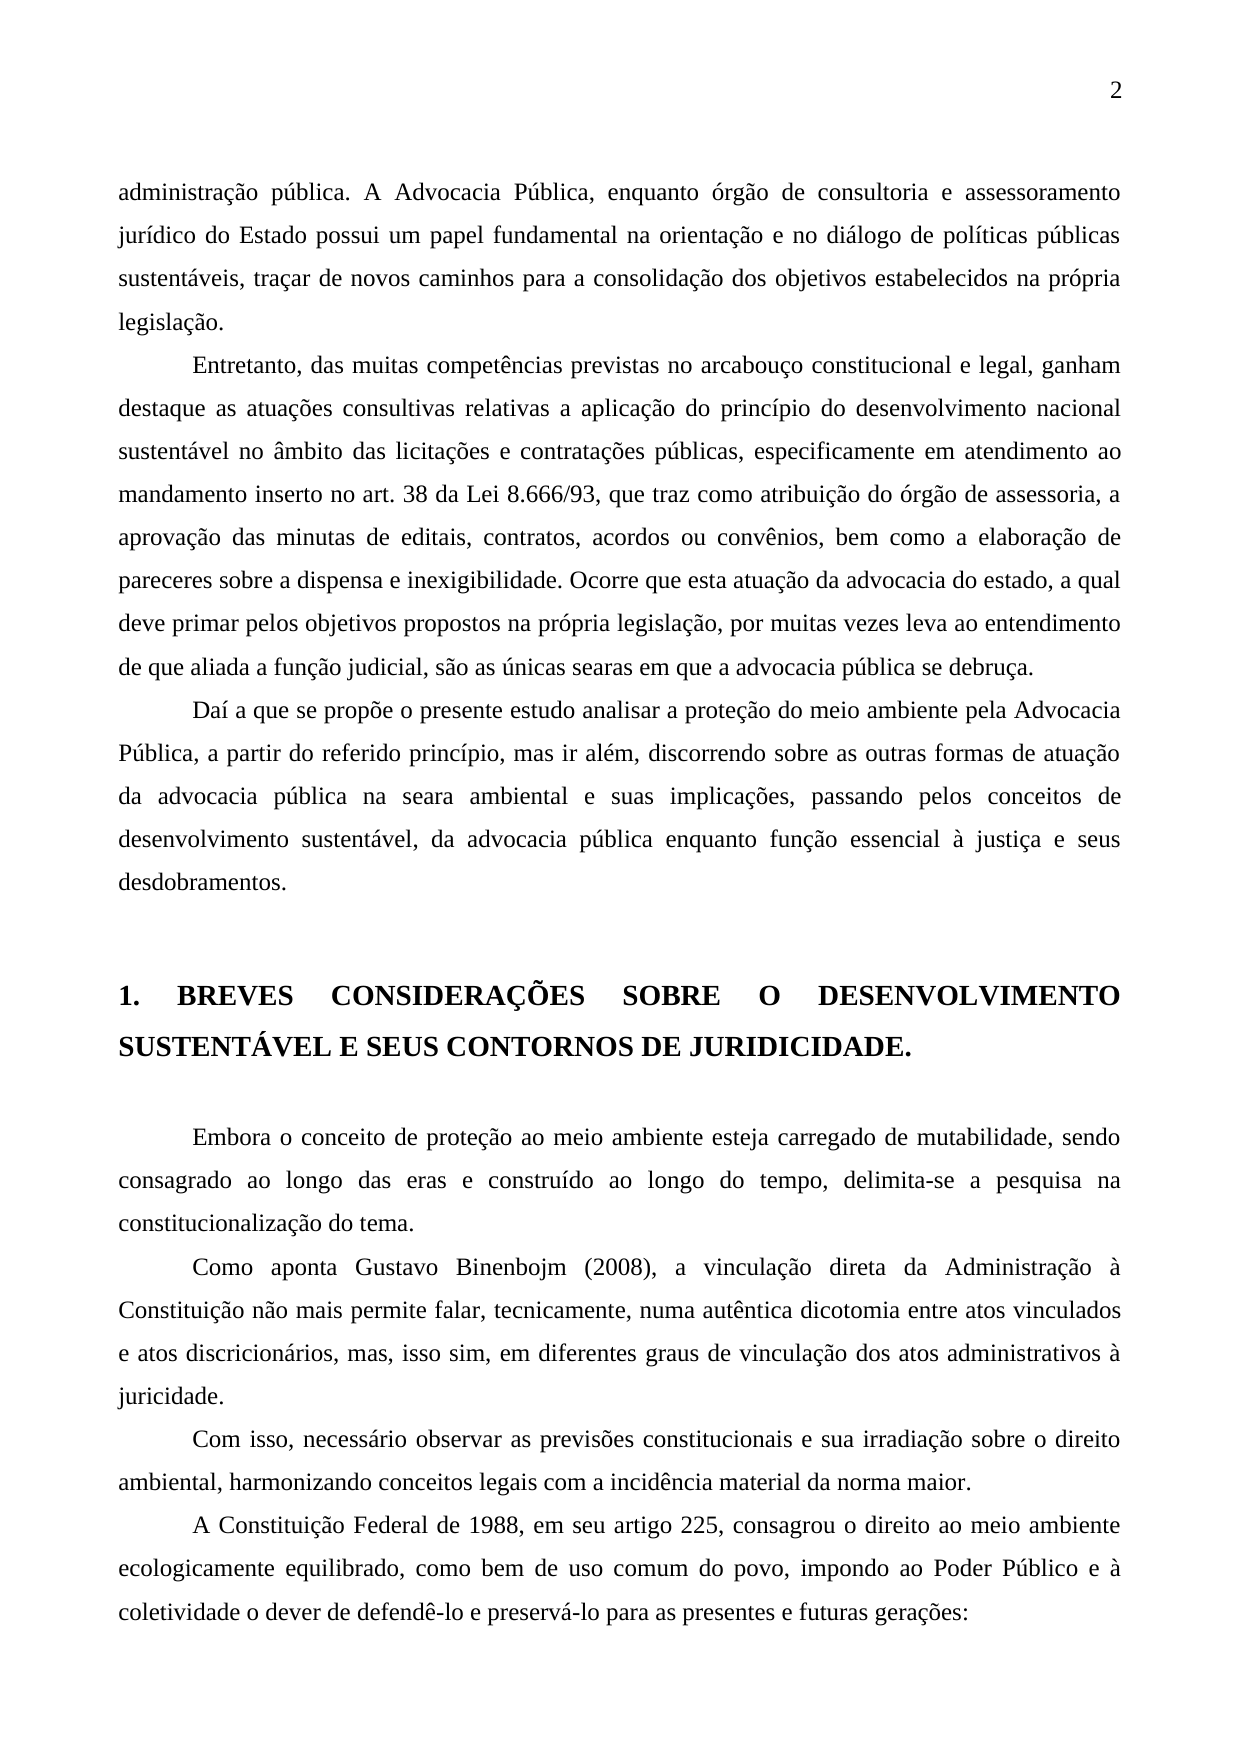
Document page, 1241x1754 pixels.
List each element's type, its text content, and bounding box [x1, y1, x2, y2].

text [118, 177, 1122, 335]
text A Constituição Federal de 1988, em seu artigo 225, consagrou o direito ao meio ambiente ecologicamente equilibrado, como bem de uso comum do povo, impondo ao Poder Público e à coletividade o dever de defendê-lo e preservá-lo para as presentes e futuras gerações: [118, 1510, 1122, 1625]
text Como aponta Gustavo Binenbojm (2008), a vinculação direta da Administração à Constituição não mais permite falar, tecnicamente, numa autêntica dicotomia entre atos vinculados e atos discricionários, mas, isso sim, em diferentes graus de vinculação dos atos administrativos à juricidade. [118, 1252, 1122, 1410]
text Embora o conceito de proteção ao meio ambiente esteja carregado de mutabilidade, sendo consagrado ao longo das eras e construído ao longo do tempo, delimita-se a pesquisa na constitucionalização do tema. [118, 1122, 1122, 1237]
list 1. BREVES CONSIDERAÇÕES SOBRE O DESENVOLVIMENTO SUSTENTÁVEL E SEUS CONTORNOS DE JURIDICIDADE. [118, 978, 1122, 1062]
text Com isso, necessário observar as previsões constitucionais e sua irradiação sobre o direito ambiental, harmonizando conceitos legais com a incidência material da norma maior. [118, 1424, 1122, 1496]
text Entretanto, das muitas competências previstas no arcabouço constitucional e legal, ganham destaque as atuações consultivas relativas a aplicação do princípio do desenvolvimento nacional sustentável no âmbito das licitações e contratações públicas, especificamente em atendimento ao mandamento inserto no art. 38 da Lei 8.666/93, que traz como atribuição do órgão de assessoria, a aprovação das minutas de editais, contratos, acordos ou convênios, bem como a elaboração de pareceres sobre a dispensa e inexigibilidade. Ocorre que esta atuação da advocacia do estado, a qual deve primar pelos objetivos propostos na própria legislação, por muitas vezes leva ao entendimento de que aliada a função judicial, são as únicas searas em que a advocacia pública se debruça. [118, 350, 1122, 680]
text Daí a que se propõe o presente estudo analisar a proteção do meio ambiente pela Advocacia Pública, a partir do referido princípio, mas ir além, discorrendo sobre as outras formas de atuação da advocacia pública na seara ambiental e suas implicações, passando pelos conceitos de desenvolvimento sustentável, da advocacia pública enquanto função essencial à justiça e seus desdobramentos. [118, 695, 1122, 896]
